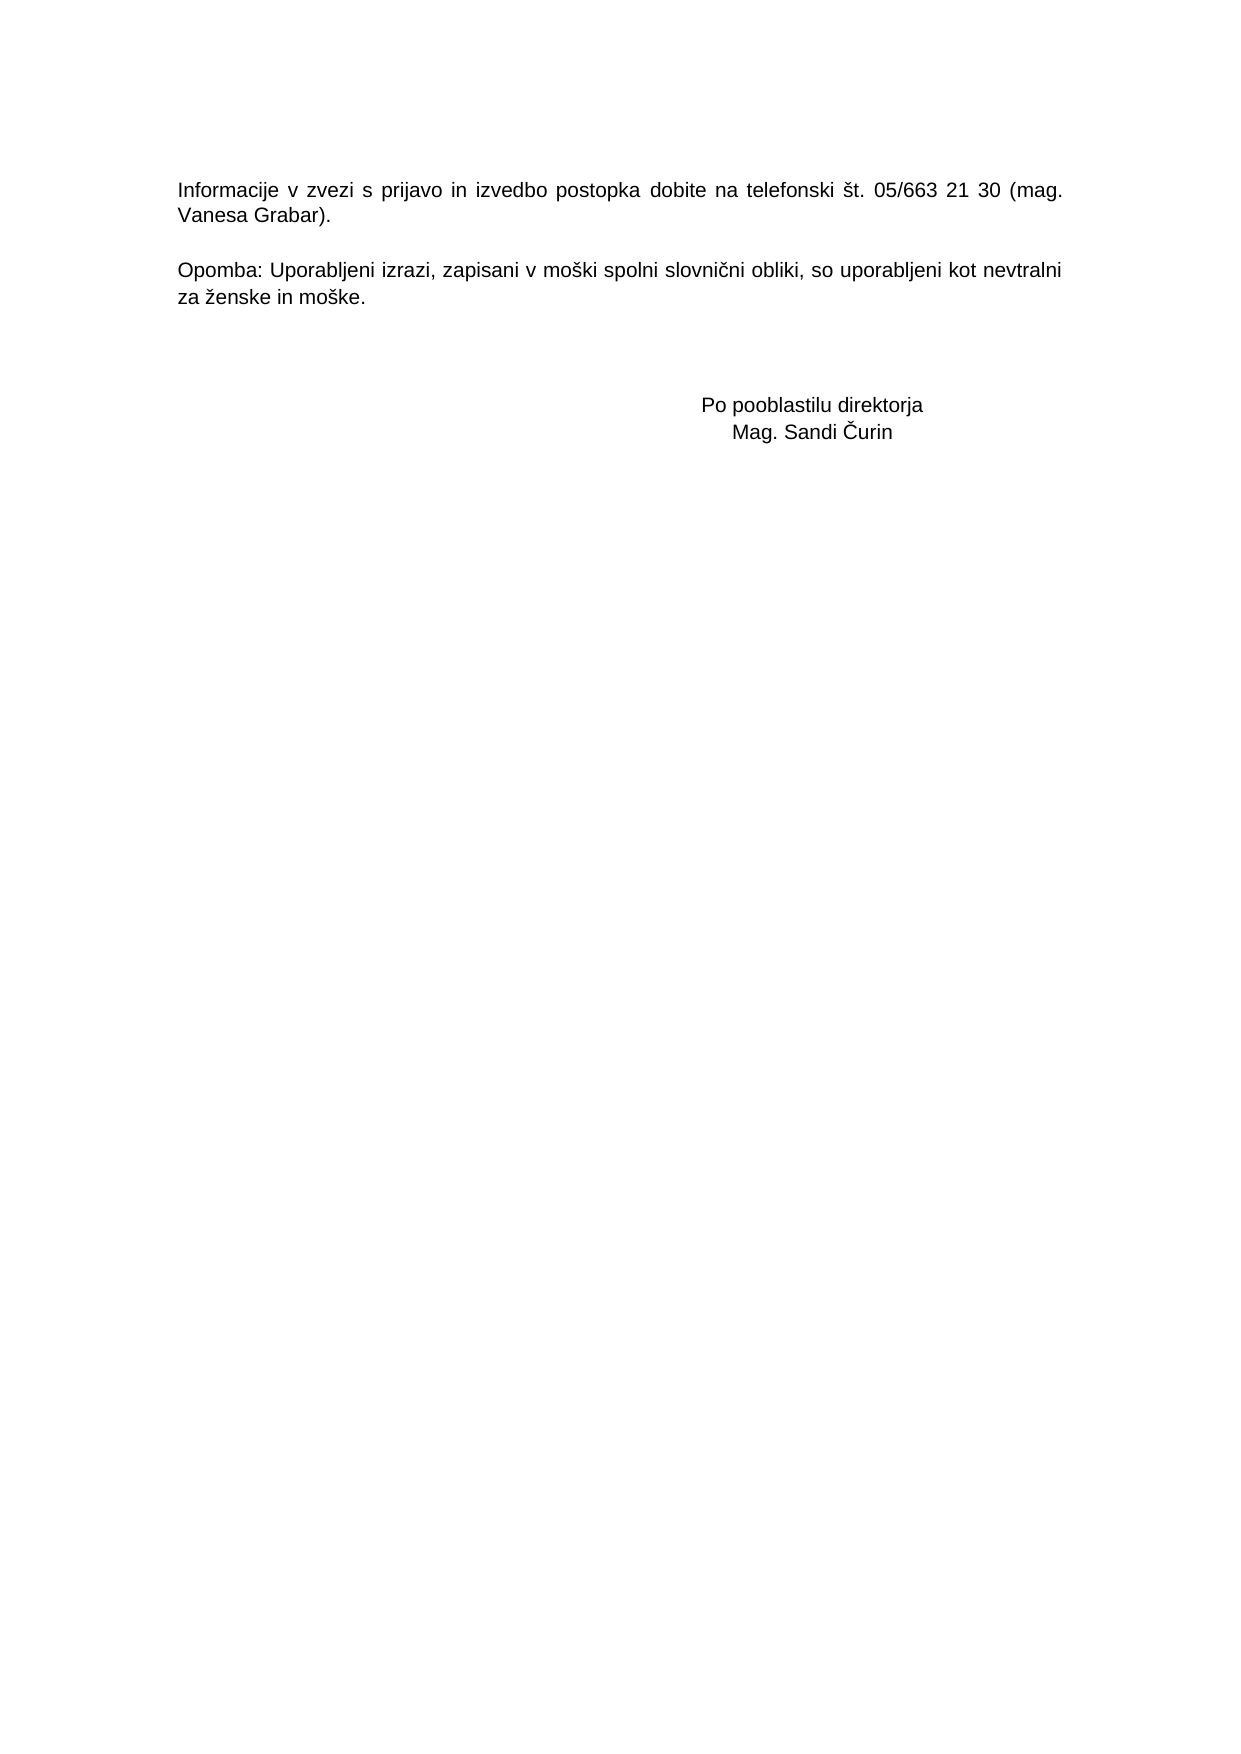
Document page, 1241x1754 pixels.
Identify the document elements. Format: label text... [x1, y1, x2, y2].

text Opomba: Uporabljeni izrazi, zapisani v moški spolni slovnični obliki, so uporabljeni kot nevtralni za ženske in moške. [177, 254, 1063, 308]
text Informacije v zvezi s prijavo in izvedbo postopka dobite na telefonski št. 05/663 21 30 (mag. Vanesa Grabar). [177, 177, 1063, 227]
text Po pooblastilu direktorja [177, 390, 1063, 417]
text Mag. Sandi Čurin [177, 417, 1063, 444]
